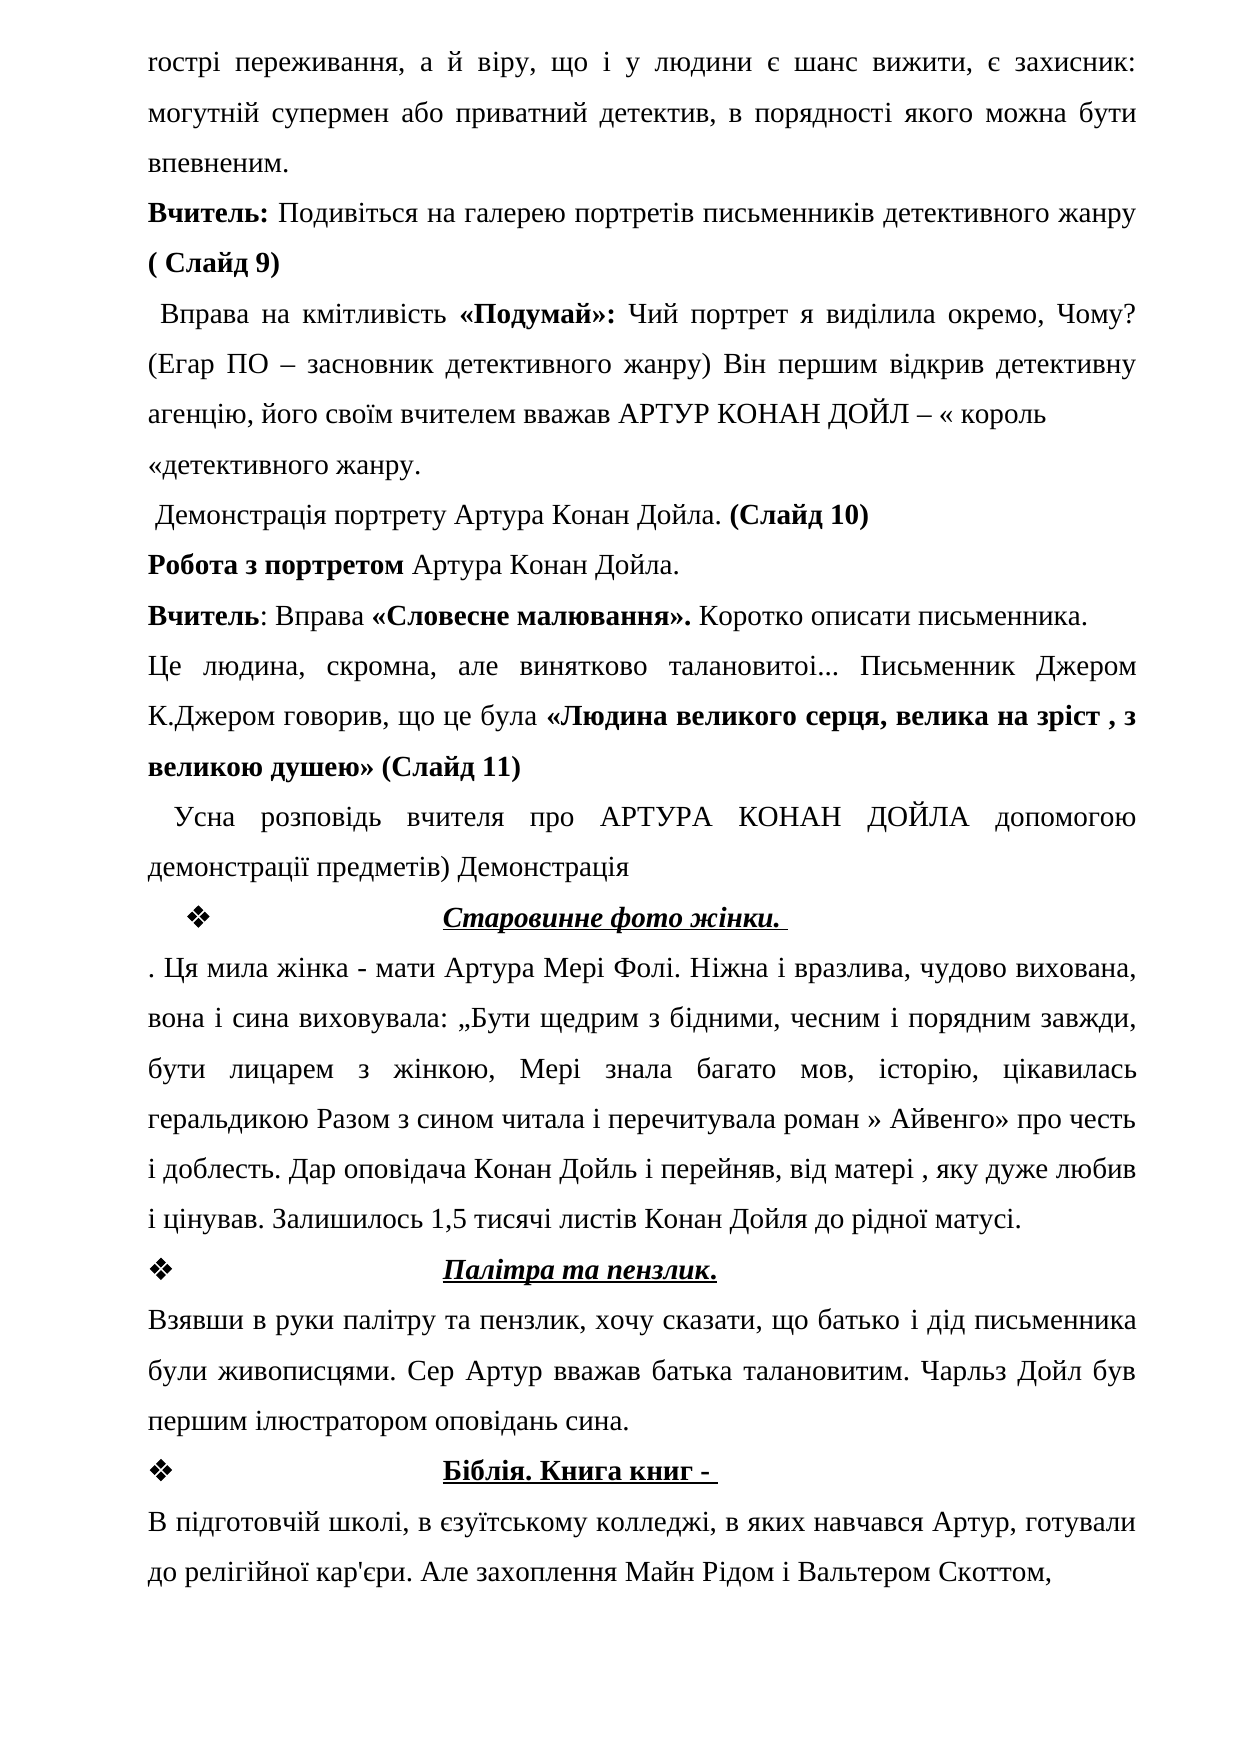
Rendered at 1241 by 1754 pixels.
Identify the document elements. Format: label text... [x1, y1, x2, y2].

text Демонстрація портрету Артура Конан Дойла. (Слайд 10) [148, 497, 1137, 531]
list Палітра та пензлик. [148, 1252, 1137, 1286]
text Вправа на кмітливість «Подумай»: Чий портрет я виділила окремо, Чому? (Егар ПО – засновник детективного жанру) Він першим відкрив детективну агенцію, його своїм вчителем вважав АРТУР КОНАН ДОЙЛ – « король [148, 296, 1137, 430]
text Взявши в руки палітру та пензлик, хочу сказати, що батько i дiд письменника були живописцями. Сер Артур вважав батька талановитим. Чарльз Дойл був першим iлюстратором оповiдань сина. [148, 1302, 1137, 1437]
text . Ця мила жiнка - мати Артура Мері Фолі. Нiжна i вразлива, чудово вихована, вона i сина виховувала: „Бути щедрим з бiдними, чесним i порядним завжди, бути лицарем з жiнкою, Mepi знала багато мов, iсторiю, цікавилась геральдикою Разом з сином читала і перечитувала роман » Айвенго» про честь і доблесть. Дар оповiдача Конан Дойль i перейняв, вiд матepi , яку дуже любив і цінував. Залишилось 1,5 тисячi листiв Конан Дойля до рідної матусі. [148, 950, 1137, 1235]
text «детективного жанру. [148, 447, 1137, 480]
list Старовинне фото жiнки. [185, 900, 1137, 933]
text Усна розповідь вчителя про АРТУРА КОНАН ДОЙЛА допомогою демонстрації предметів) Демонстрація [148, 799, 1137, 883]
text rocтpi переживання, а й вipy, що i у людини є шанс вижити, є захисник: могутнiй супермен або приватний детектив, в порядностi якого можна бути впевненим. [148, 44, 1137, 178]
list Бiблiя. Книга книг - [148, 1453, 1137, 1487]
text Вчитель: Вправа «Словесне малювання». Коротко описати письменника. [148, 598, 1137, 631]
text В пiдготовчій школі, в єзуїтському колледжі, в яких навчався Артур, готували до релiгiйної кар'єри. Але захоплення Майн Рiдом i Вальтером Скоттом, [148, 1504, 1137, 1588]
text Це людина, скромна, але винятково талановитоi... Письменник Джером К.Джером говорив, що це була «Людина великого серця, велика на зріст , з великою душею» (Слайд 11) [148, 648, 1137, 782]
text Робота з портретом Артура Конан Дойла. [148, 547, 1137, 581]
text Вчитель: Подивіться на галерею портретів письменників детективного жанру ( Слайд 9) [148, 195, 1137, 279]
